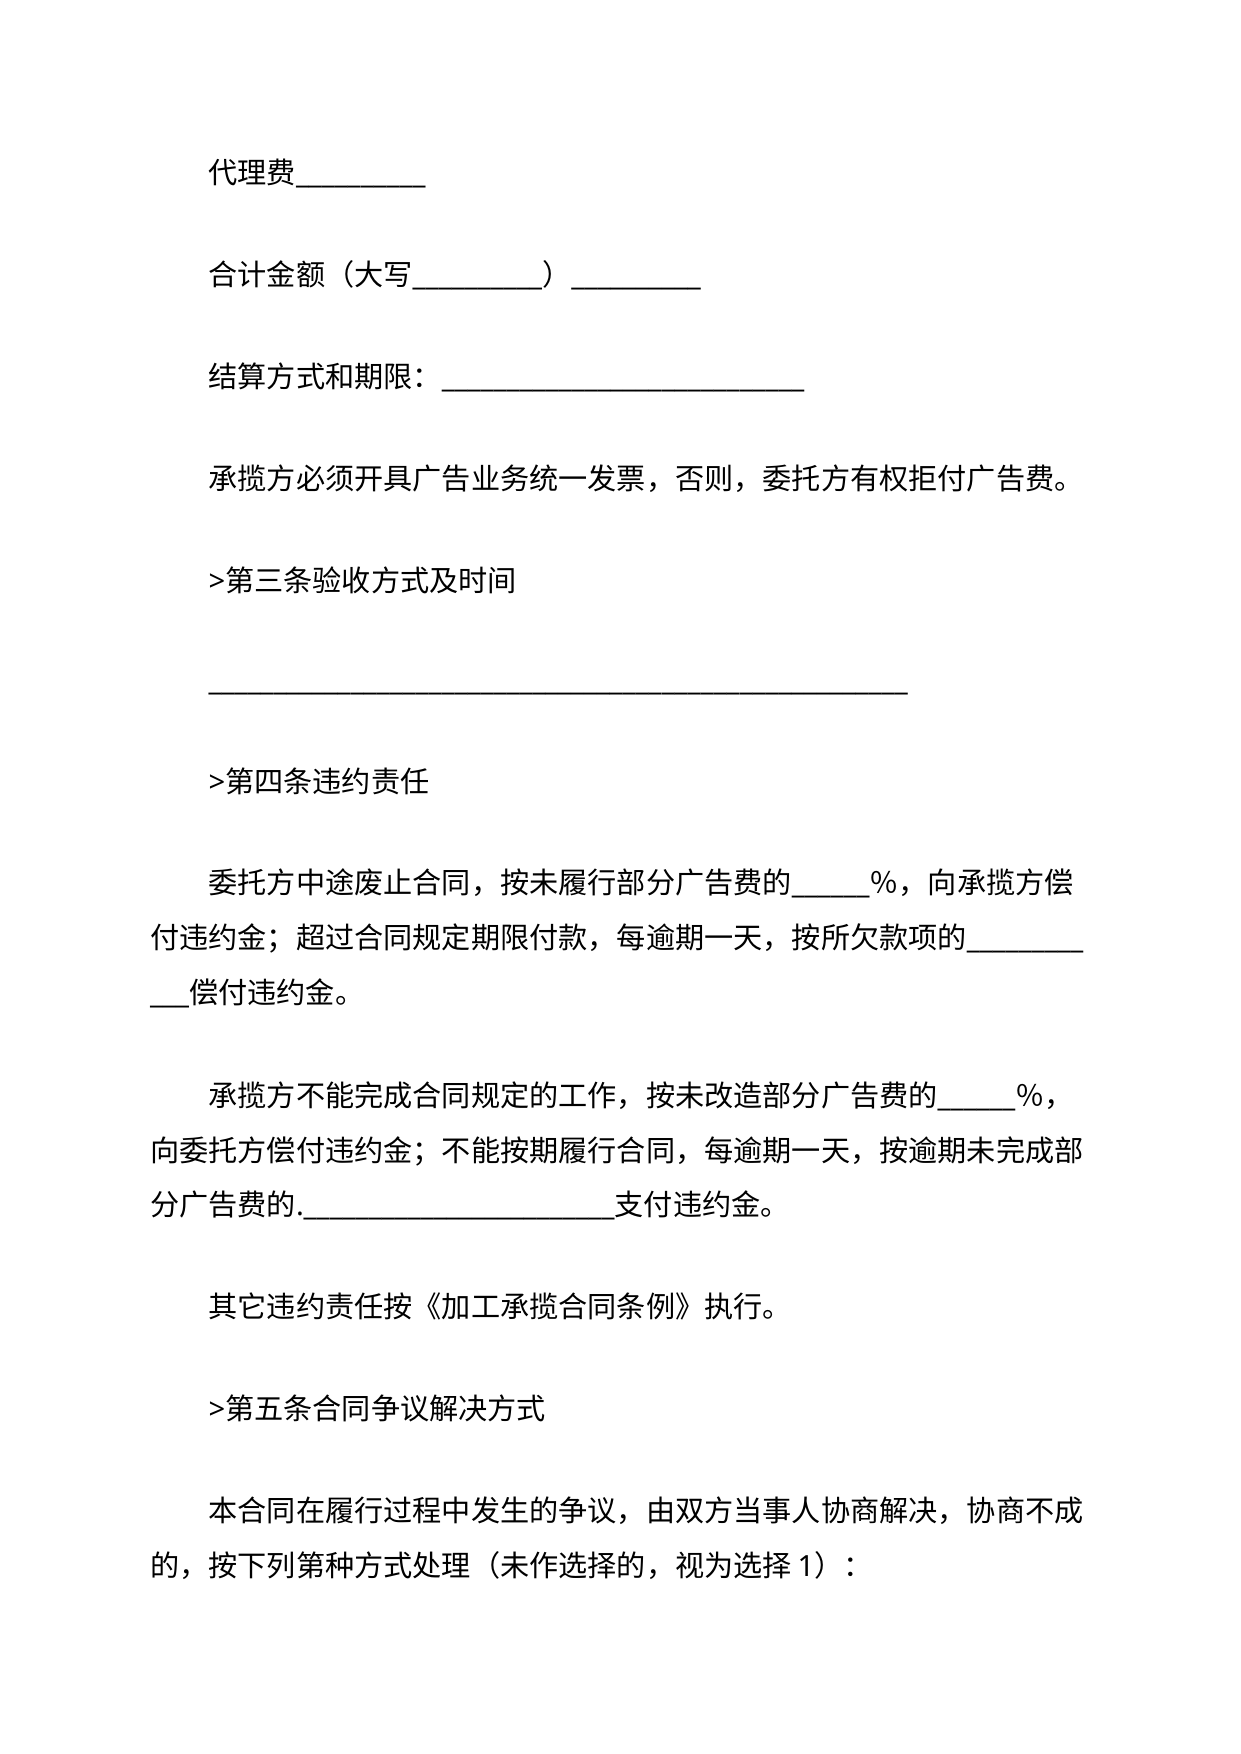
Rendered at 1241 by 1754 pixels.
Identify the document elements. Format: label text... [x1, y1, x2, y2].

text 结算方式和期限：____________________________ [150, 354, 1090, 396]
text 合计金额（大写__________）__________ [150, 252, 1090, 294]
text 承揽方不能完成合同规定的工作，按未改造部分广告费的______％，向委托方偿付违约金；不能按期履行合同，每逾期一天，按逾期未完成部分广告费的.________________________支付违约金。 [150, 1072, 1090, 1224]
text 代理费__________ [150, 150, 1090, 192]
text >第三条验收方式及时间 [150, 558, 1090, 600]
text >第四条违约责任 [150, 758, 1090, 801]
text 承揽方必须开具广告业务统一发票，否则，委托方有权拒付广告费。 [150, 456, 1090, 498]
text 其它违约责任按《加工承揽合同条例》执行。 [150, 1284, 1090, 1326]
text ______________________________________________________ [150, 660, 1090, 699]
text >第五条合同争议解决方式 [150, 1386, 1090, 1428]
text 本合同在履行过程中发生的争议，由双方当事人协商解决，协商不成的，按下列第种方式处理（未作选择的，视为选择1）： [150, 1488, 1090, 1585]
text 委托方中途废止合同，按未履行部分广告费的______％，向承揽方偿付违约金；超过合同规定期限付款，每逾期一天，按所欠款项的____________偿付违约金。 [150, 860, 1090, 1012]
